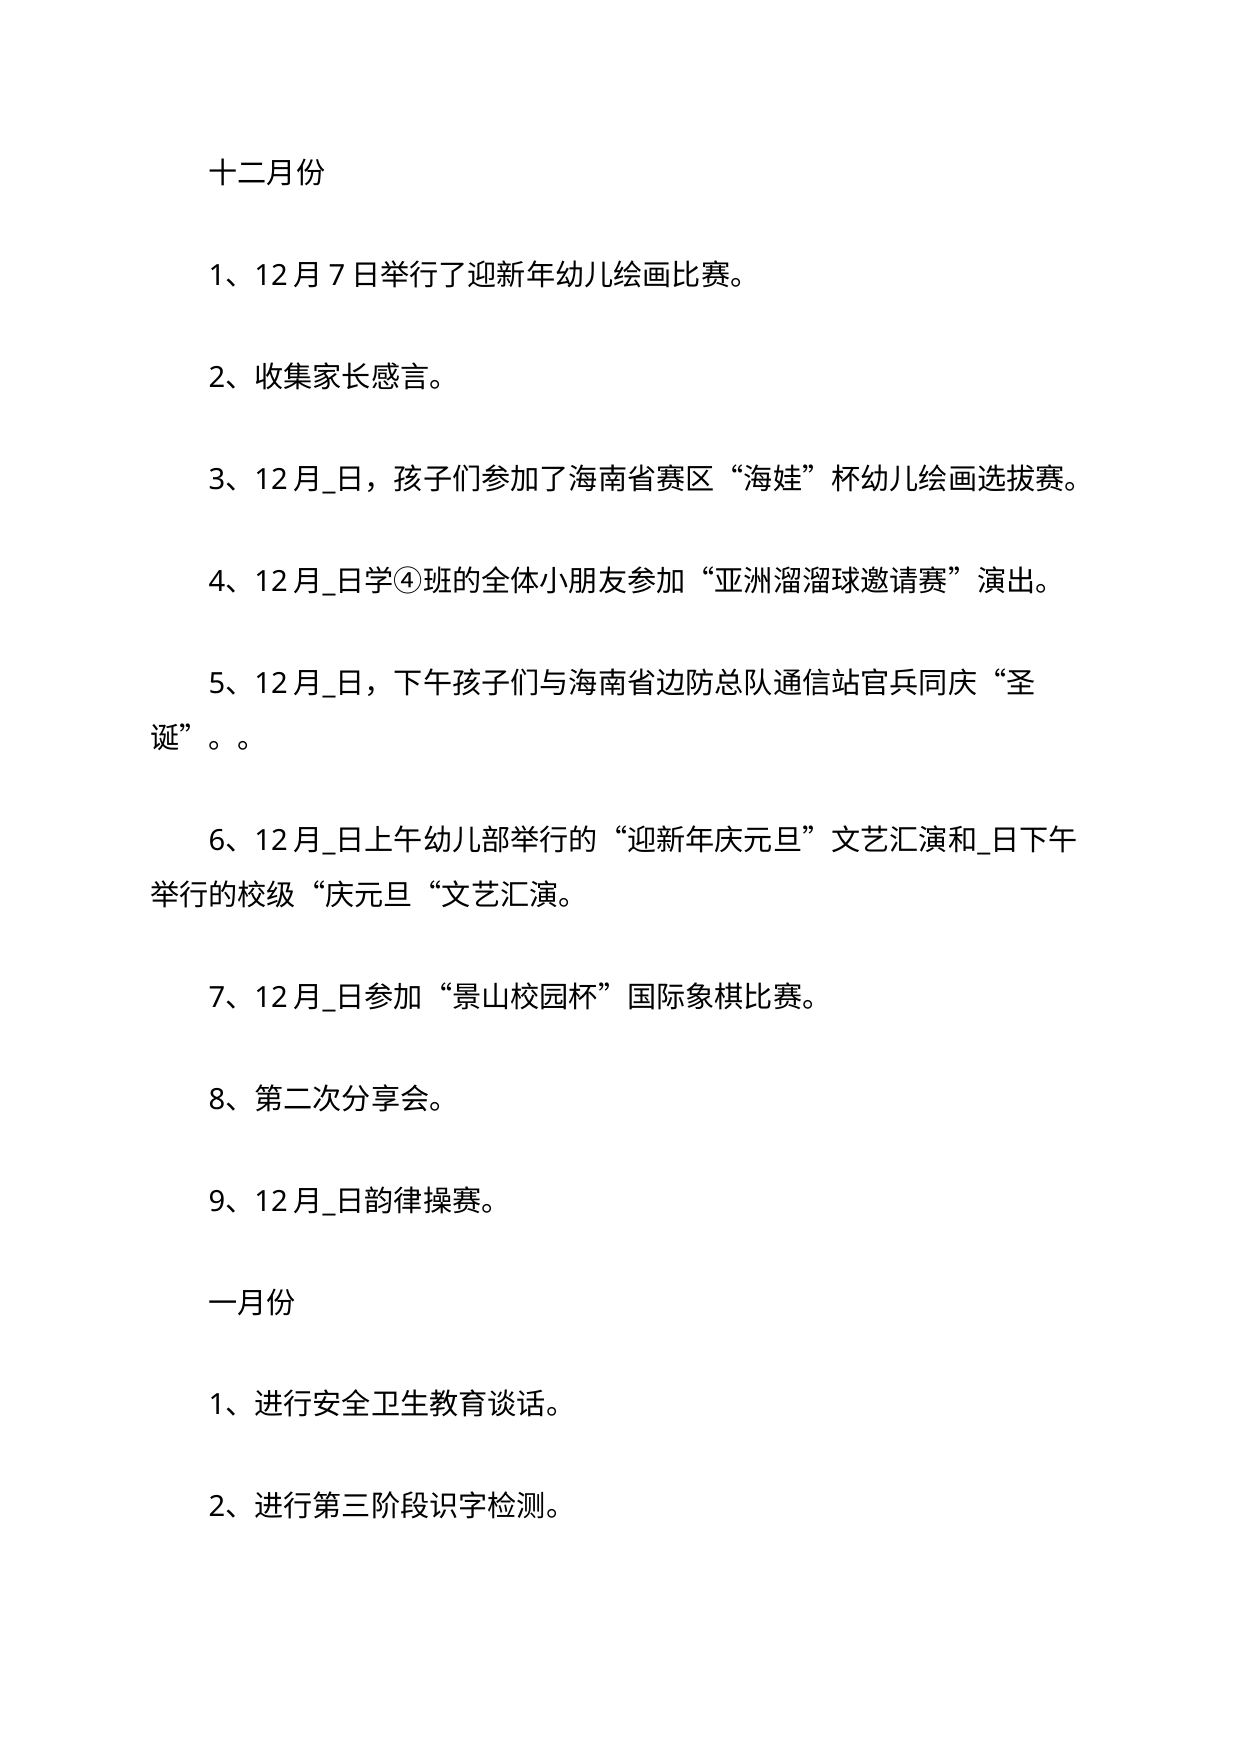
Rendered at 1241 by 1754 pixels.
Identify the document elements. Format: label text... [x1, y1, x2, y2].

text 6、12月_日上午幼儿部举行的“迎新年庆元旦”文艺汇演和_日下午举行的校级“庆元旦“文艺汇演。 [150, 816, 1090, 914]
text 8、第二次分享会。 [150, 1075, 1090, 1118]
text 3、12月_日，孩子们参加了海南省赛区“海娃”杯幼儿绘画选拔赛。 [150, 456, 1090, 498]
text 十二月份 [150, 150, 1090, 192]
text 7、12月_日参加“景山校园杯”国际象棋比赛。 [150, 973, 1090, 1016]
text 2、进行第三阶段识字检测。 [150, 1483, 1090, 1525]
text 1、进行安全卫生教育谈话。 [150, 1381, 1090, 1423]
text 一月份 [150, 1279, 1090, 1321]
text 9、12月_日韵律操赛。 [150, 1177, 1090, 1219]
text 1、12月7日举行了迎新年幼儿绘画比赛。 [150, 252, 1090, 294]
text 4、12月_日学④班的全体小朋友参加“亚洲溜溜球邀请赛”演出。 [150, 558, 1090, 600]
text 5、12月_日，下午孩子们与海南省边防总队通信站官兵同庆“圣诞”。。 [150, 660, 1090, 757]
text 2、收集家长感言。 [150, 354, 1090, 396]
